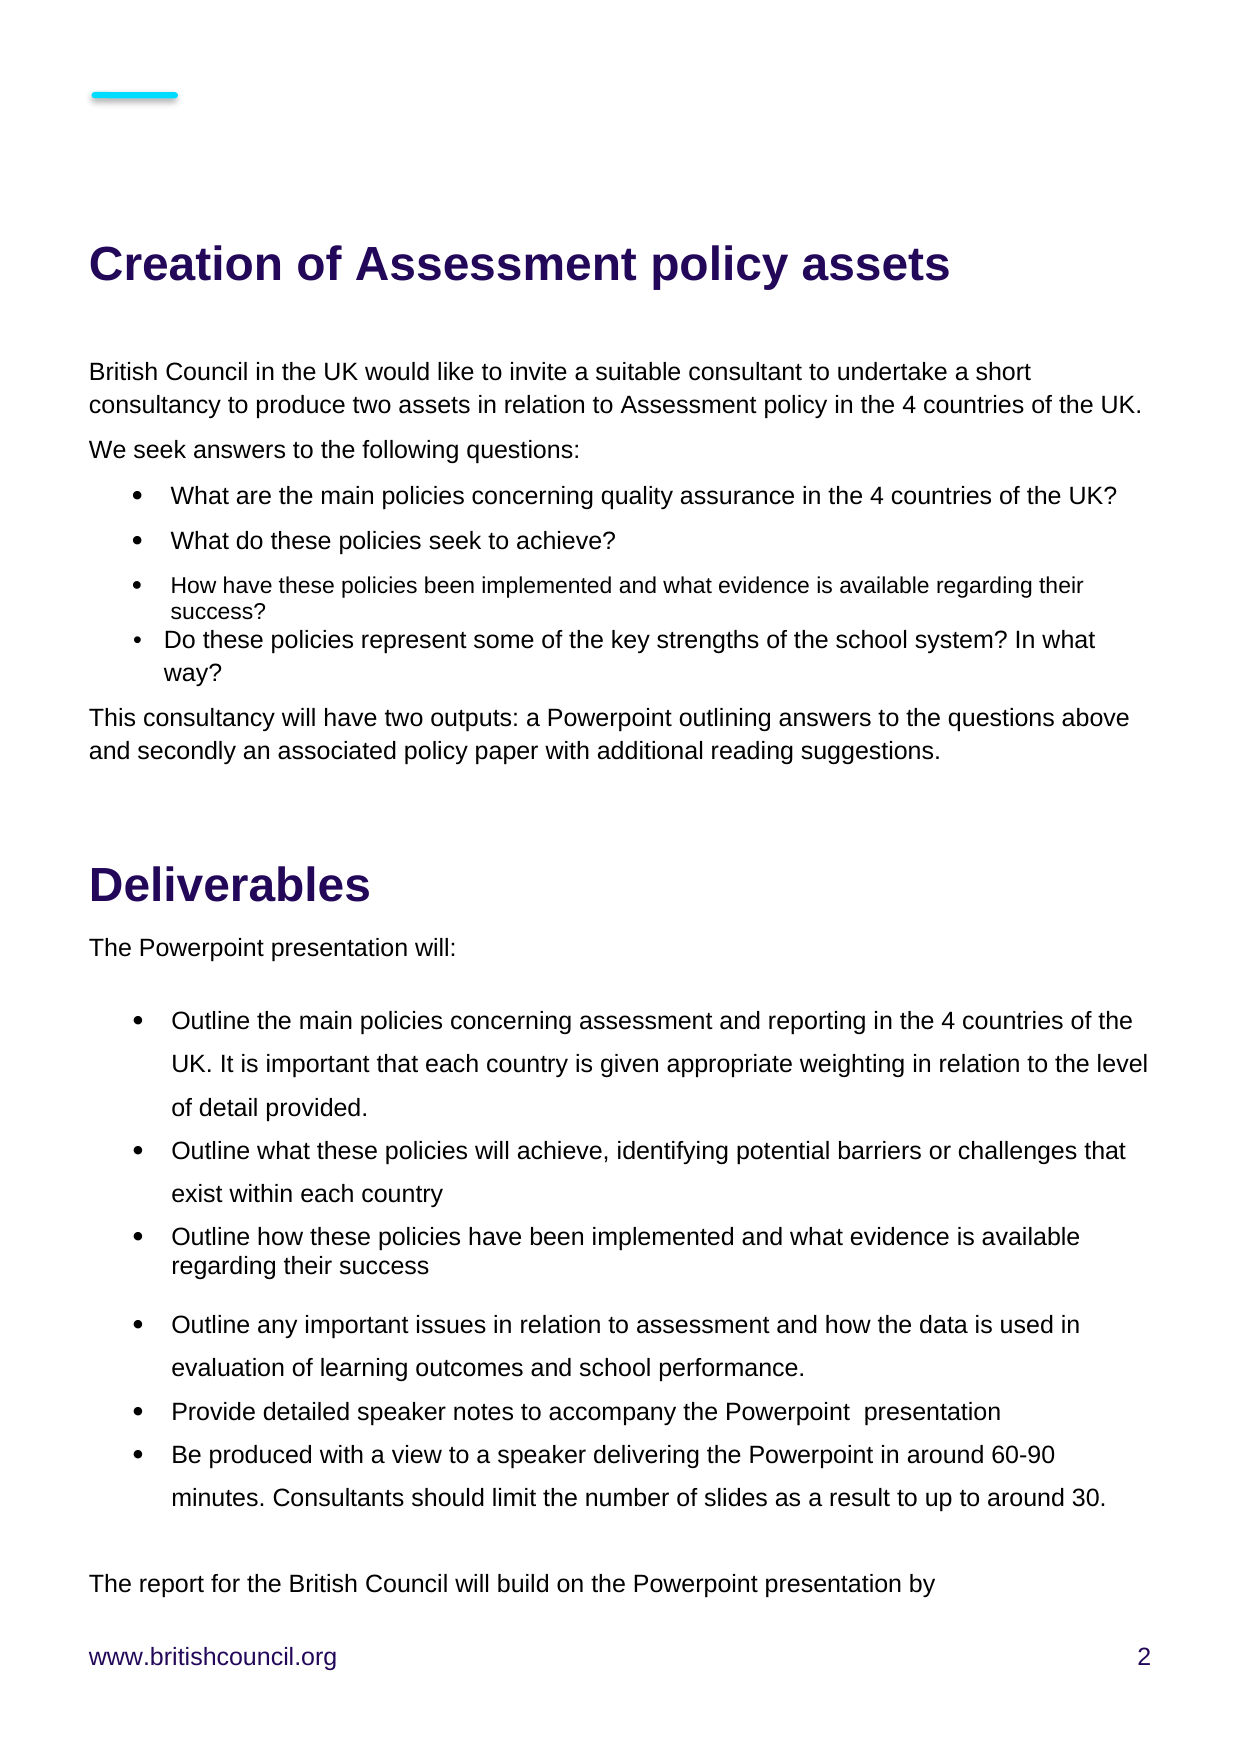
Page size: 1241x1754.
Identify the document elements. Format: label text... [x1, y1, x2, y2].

list Outline what these policies will achieve, identifying potential barriers or challenges that exist within each country [133, 1136, 1152, 1208]
subtitle Creation of Assessment policy assets [89, 235, 1152, 290]
text This consultancy will have two outputs: a Powerpoint outlining answers to the questions above and secondly an associated policy paper with additional reading suggestions. [89, 703, 1152, 765]
subtitle Deliverables [89, 857, 1152, 912]
text • Do these policies represent some of the key strengths of the school system? In what way? [133, 624, 1152, 686]
text The Powerpoint presentation will: [89, 932, 1152, 961]
list Be produced with a view to a speaker delivering the Powerpoint in around 60-90 minutes. Consultants should limit the number of slides as a result to up to around 30. [133, 1440, 1152, 1512]
list Provide detailed speaker notes to accompany the Powerpoint presentation [133, 1396, 1152, 1425]
list Outline the main policies concerning assessment and reporting in the 4 countries of the UK. It is important that each country is given appropriate weighting in relation to the level of detail provided. [133, 1006, 1152, 1121]
list Outline any important issues in relation to assessment and how the data is used in evaluation of learning outcomes and school performance. [133, 1310, 1152, 1382]
list What do these policies seek to achieve? [133, 526, 1152, 555]
text The report for the British Council will build on the Powerpoint presentation by [89, 1569, 1152, 1598]
text British Council in the UK would like to invite a suitable consultant to undertake a short consultancy to produce two assets in relation to Assessment policy in the 4 countries of the UK. [89, 357, 1152, 418]
text We seek answers to the following questions: [89, 435, 1152, 464]
list Outline how these policies have been implemented and what evidence is available regarding their success [133, 1222, 1152, 1279]
list What are the main policies concerning quality assurance in the 4 countries of the UK? [133, 481, 1152, 509]
list How have these policies been implemented and what evidence is available regarding their success? [133, 572, 1152, 624]
